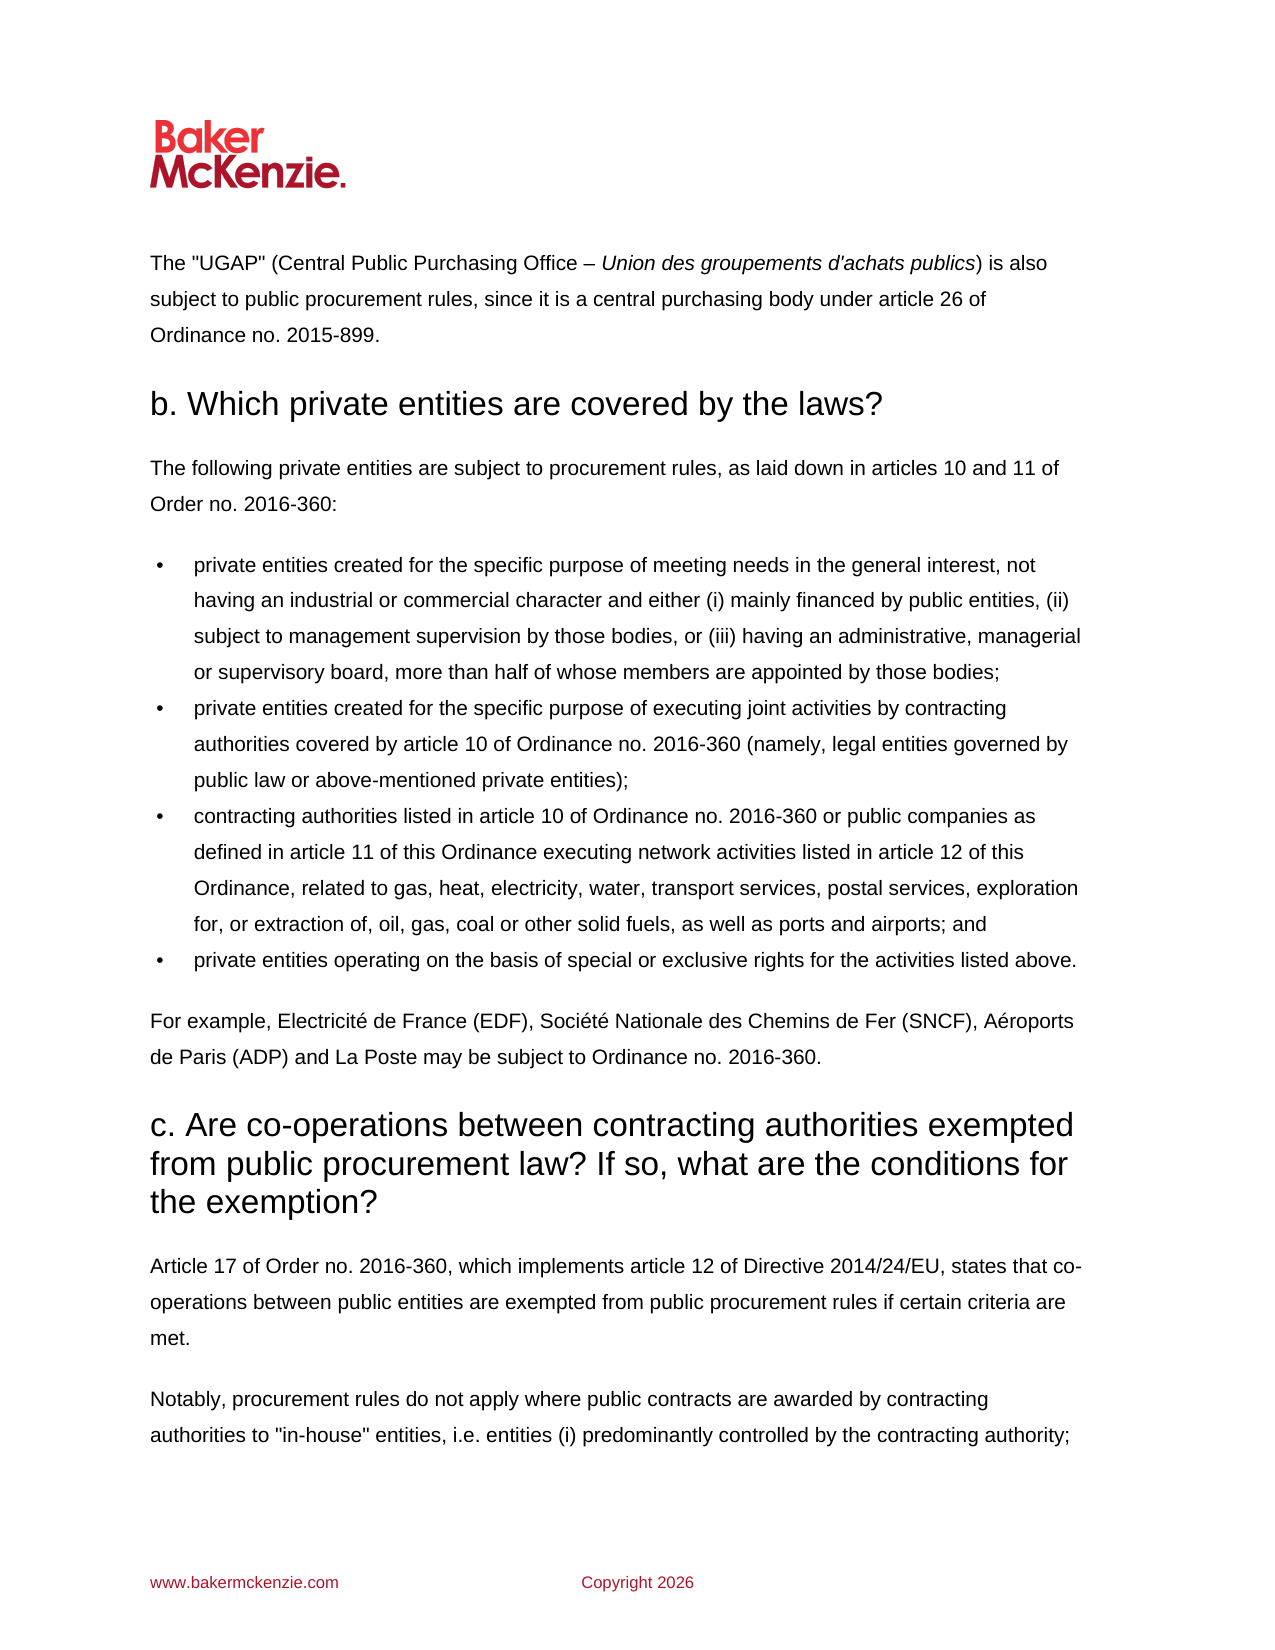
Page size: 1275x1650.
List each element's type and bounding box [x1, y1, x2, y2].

picture [150, 120, 346, 189]
